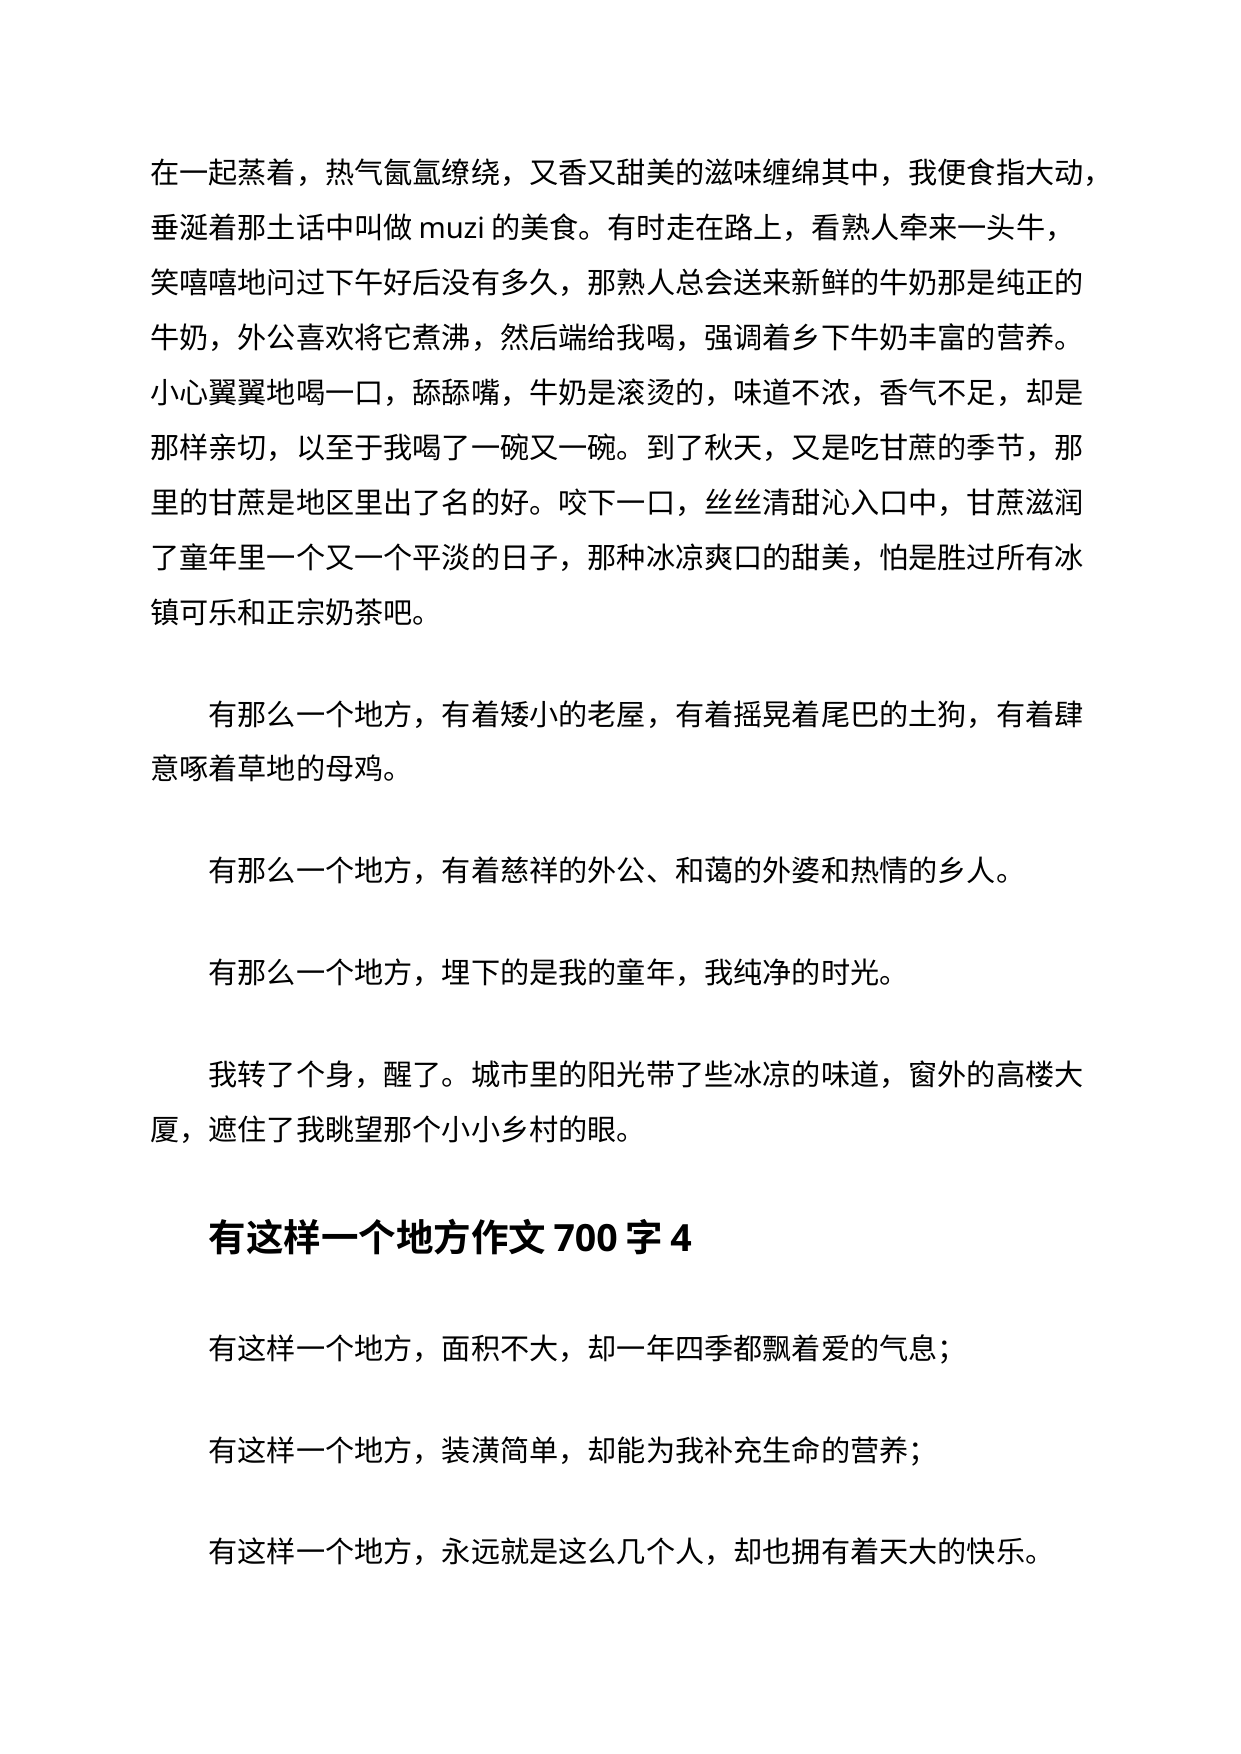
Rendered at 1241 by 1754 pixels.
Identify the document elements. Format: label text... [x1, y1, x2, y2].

text 有这样一个地方，永远就是这么几个人，却也拥有着天大的快乐。 [150, 1529, 1090, 1571]
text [150, 150, 1090, 632]
text 有这样一个地方作文700字4 [150, 1208, 1090, 1262]
text 有那么一个地方，有着慈祥的外公、和蔼的外婆和热情的乡人。 [150, 848, 1090, 890]
text 有这样一个地方，装潢简单，却能为我补充生命的营养； [150, 1427, 1090, 1469]
text 我转了个身，醒了。城市里的阳光带了些冰凉的味道，窗外的高楼大厦，遮住了我眺望那个小小乡村的眼。 [150, 1051, 1090, 1148]
text 有那么一个地方，有着矮小的老屋，有着摇晃着尾巴的土狗，有着肆意啄着草地的母鸡。 [150, 691, 1090, 788]
text 有那么一个地方，埋下的是我的童年，我纯净的时光。 [150, 949, 1090, 992]
text 有这样一个地方，面积不大，却一年四季都飘着爱的气息； [150, 1326, 1090, 1368]
